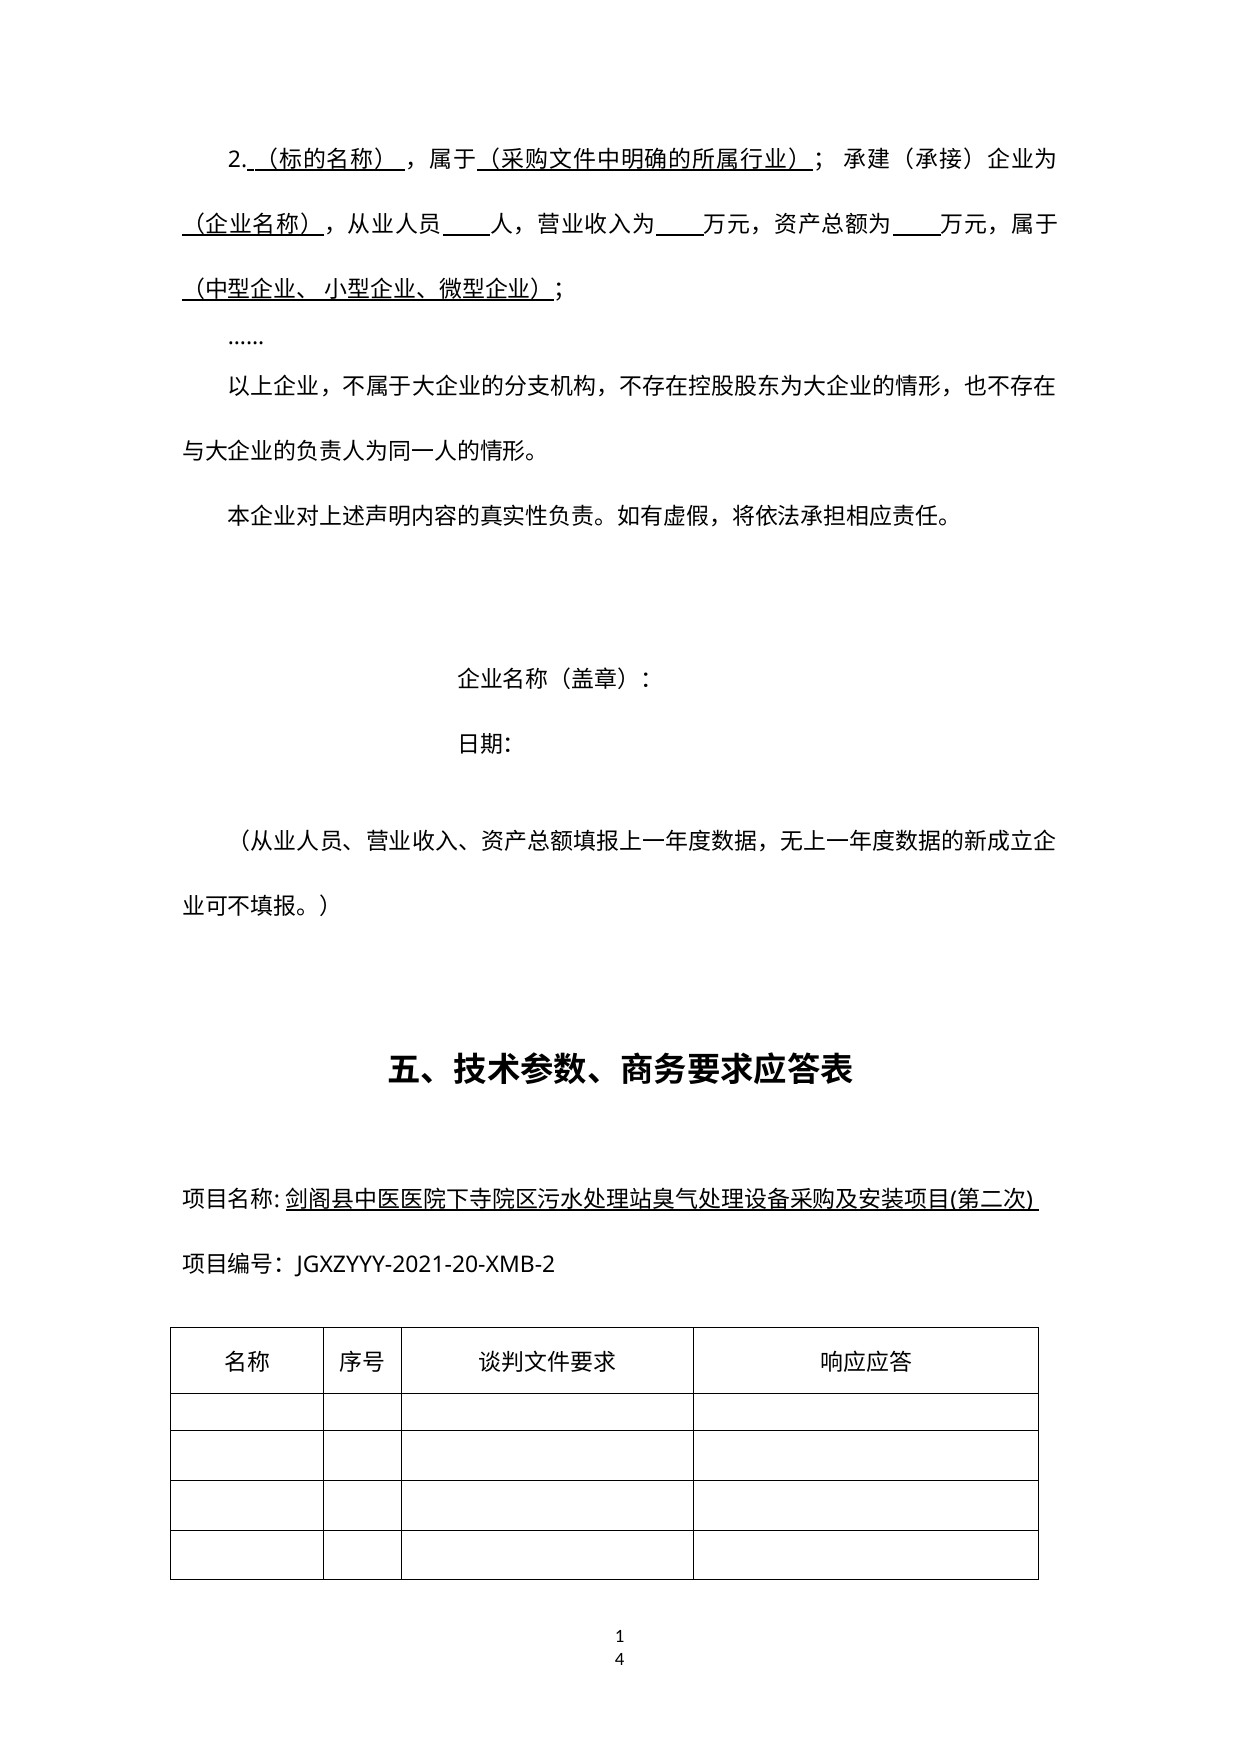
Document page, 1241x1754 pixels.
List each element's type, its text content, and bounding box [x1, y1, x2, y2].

table_cell [171, 1394, 323, 1430]
text …… [182, 320, 1058, 352]
text （从业人员、营业收入、资产总额填报上一年度数据，无上一年度数据的新成立企业可不填报。） [182, 807, 1058, 937]
table_header 序号 [324, 1328, 401, 1393]
table_header 响应应答 [694, 1328, 1038, 1393]
table_cell [694, 1394, 1038, 1430]
table_cell [694, 1481, 1038, 1529]
table_cell [694, 1431, 1038, 1480]
text 以上企业，不属于大企业的分支机构，不存在控股股东为大企业的情形，也不存在与大企业的负责人为同一人的情形。 [182, 352, 1058, 482]
table_cell [324, 1531, 401, 1579]
text 2. （标的名称） ，属于（采购文件中明确的所属行业）； 承建（承接）企业为（企业名称），从业人员 人，营业收入为 万元，资产总额为 万元，属于（中型企业、 小型企业、微型企业）； [182, 125, 1058, 320]
table_header 谈判文件要求 [402, 1328, 693, 1393]
table_cell [324, 1394, 401, 1430]
text 企业名称（盖章）： [182, 645, 1058, 710]
table_cell [694, 1531, 1038, 1579]
table_header 名称 [171, 1328, 323, 1393]
table_cell [402, 1481, 693, 1529]
table_cell [324, 1431, 401, 1480]
text 本企业对上述声明内容的真实性负责。如有虚假，将依法承担相应责任。 [182, 482, 1058, 547]
text 日期： [182, 710, 1058, 775]
text 五、技术参数、商务要求应答表 [182, 1035, 1058, 1100]
text 项目编号：JGXZYYY-2021-20-XMB-2 [182, 1230, 1058, 1295]
table_cell [171, 1531, 323, 1579]
table_cell [171, 1481, 323, 1529]
text 项目名称: 剑阁县中医医院下寺院区污水处理站臭气处理设备采购及安装项目(第二次) [182, 1165, 1058, 1230]
table_cell [171, 1431, 323, 1480]
table_cell [402, 1431, 693, 1480]
table_cell [324, 1481, 401, 1529]
table_cell [402, 1531, 693, 1579]
table_cell [402, 1394, 693, 1430]
